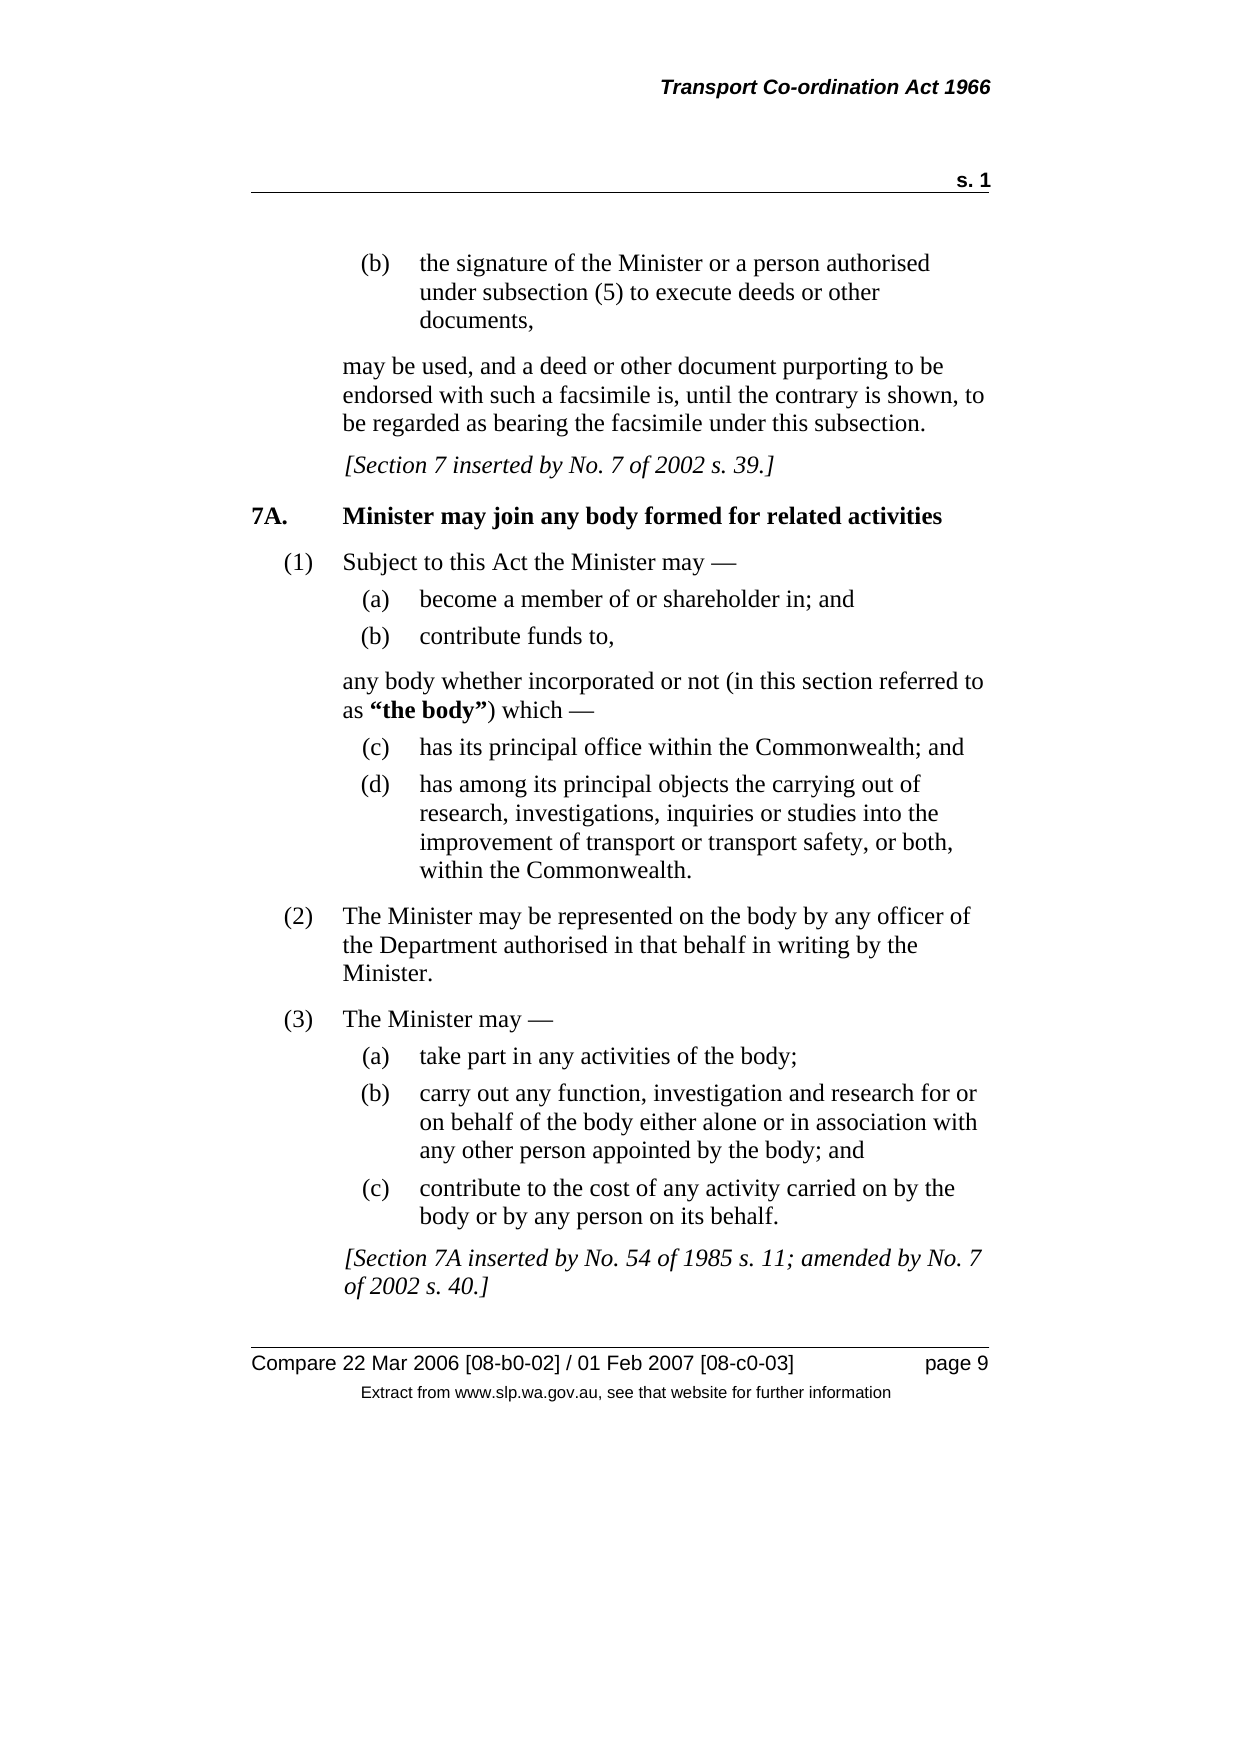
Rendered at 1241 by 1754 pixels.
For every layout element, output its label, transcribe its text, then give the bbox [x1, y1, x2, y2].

text (b) carry out any function, investigation and research for or on behalf of the body either alone or in association with any other person appointed by the body; and [251, 1078, 989, 1164]
text (2) The Minister may be represented on the body by any officer of the Department authorised in that behalf in writing by the Minister. [251, 901, 989, 987]
text (c) contribute to the cost of any activity carried on by the body or by any person on its behalf. [251, 1173, 989, 1230]
text may be used, and a deed or other document purporting to be endorsed with such a facsimile is, until the contrary is shown, to be regarded as bearing the facsimile under this subsection. [251, 351, 989, 437]
text (3) The Minister may — [251, 1004, 989, 1033]
text any body whether incorporated or not (in this section referred to as “the body”) which — [251, 666, 989, 724]
text [Section 7 inserted by No. 7 of 2002 s. 39.] [251, 450, 989, 478]
text (b) the signature of the Minister or a person authorised under subsection (5) to execute deeds or other documents, [251, 248, 989, 334]
text (c) has its principal office within the Commonwealth; and [251, 732, 989, 761]
subtitle 7A. Minister may join any body formed for related activities [251, 501, 989, 530]
text (d) has among its principal objects the carrying out of research, investigations, inquiries or studies into the improvement of transport or transport safety, or both, within the Commonwealth. [251, 769, 989, 884]
text (a) take part in any activities of the body; [251, 1041, 989, 1070]
text [Section 7A inserted by No. 54 of 1985 s. 11; amended by No. 7 of 2002 s. 40.] [251, 1243, 989, 1300]
text (b) contribute funds to, [251, 621, 989, 650]
text (1) Subject to this Act the Minister may — [251, 547, 989, 576]
text (a) become a member of or shareholder in; and [251, 584, 989, 613]
